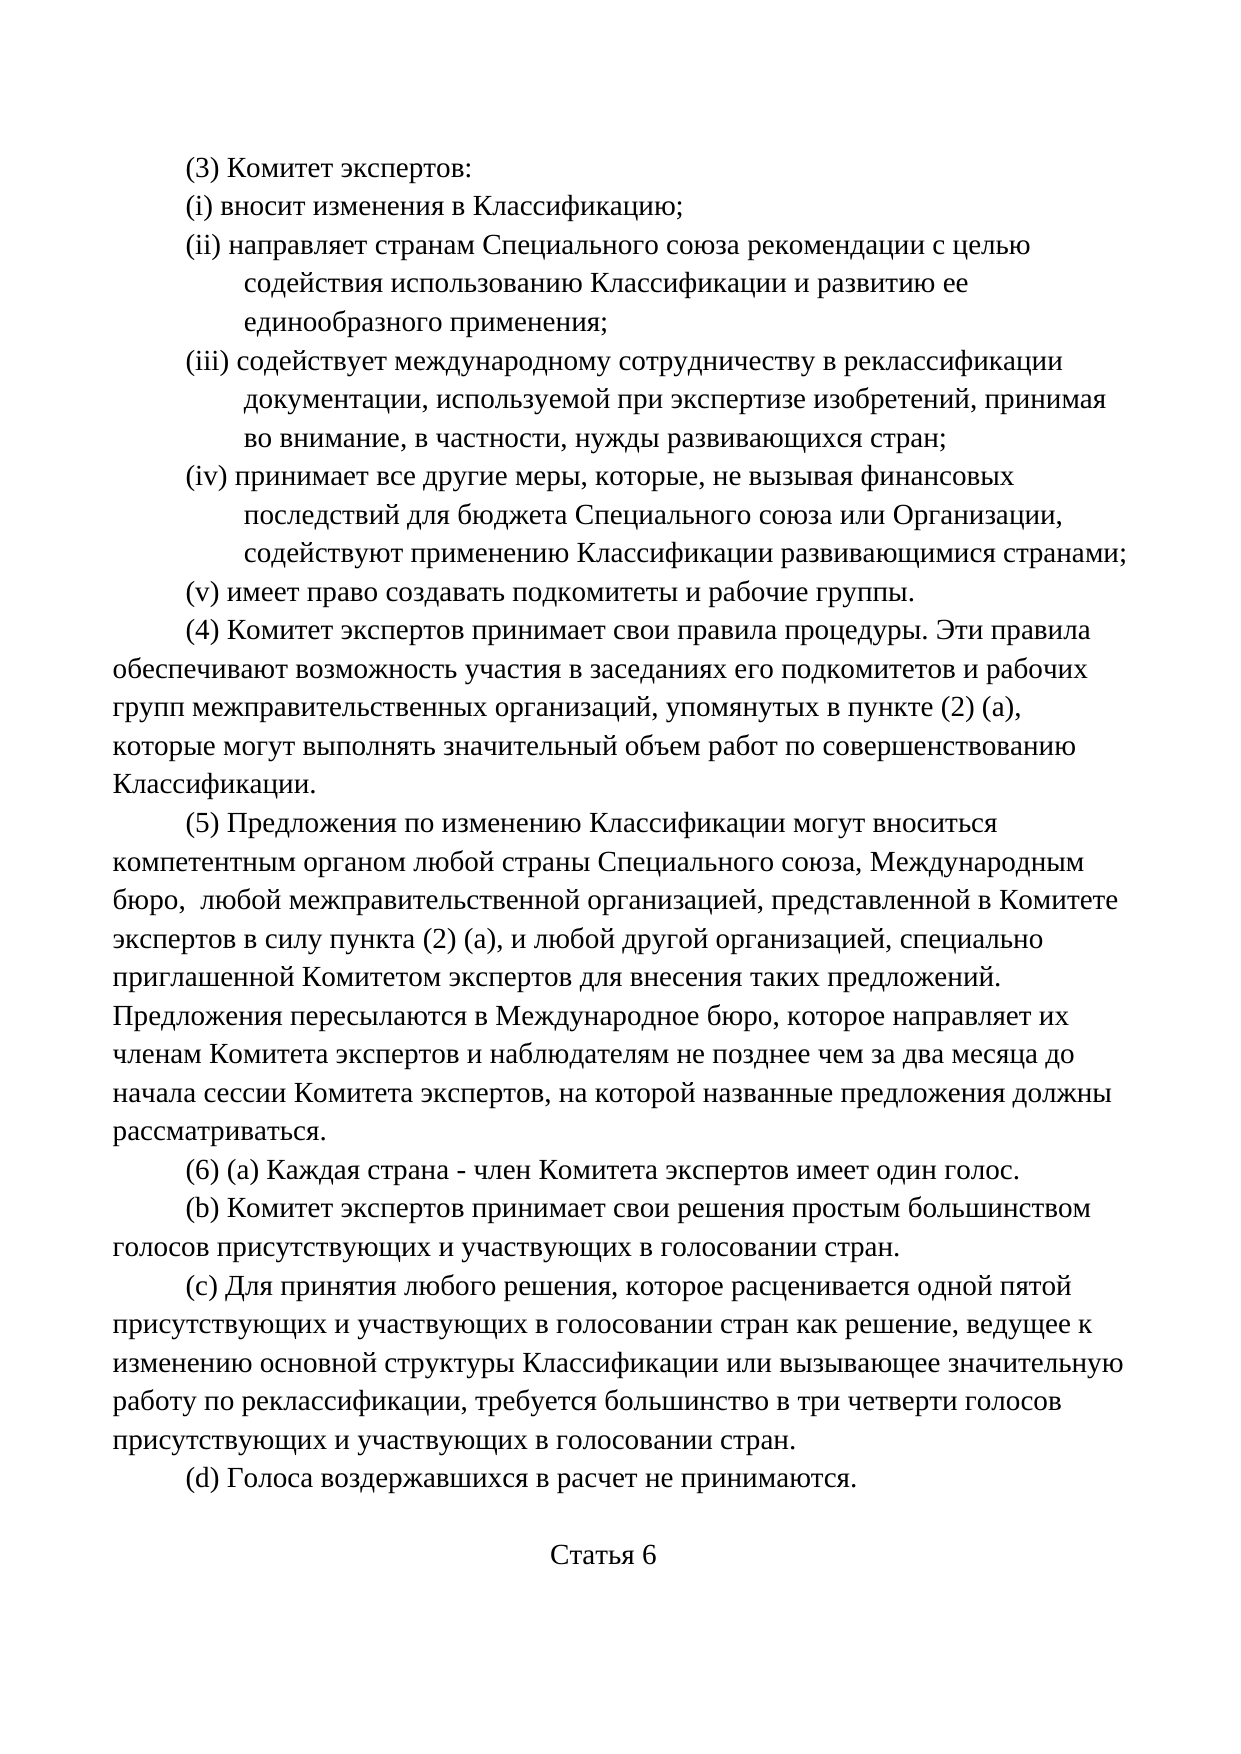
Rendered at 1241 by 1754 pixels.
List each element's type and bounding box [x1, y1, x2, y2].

text [112, 150, 1128, 1571]
